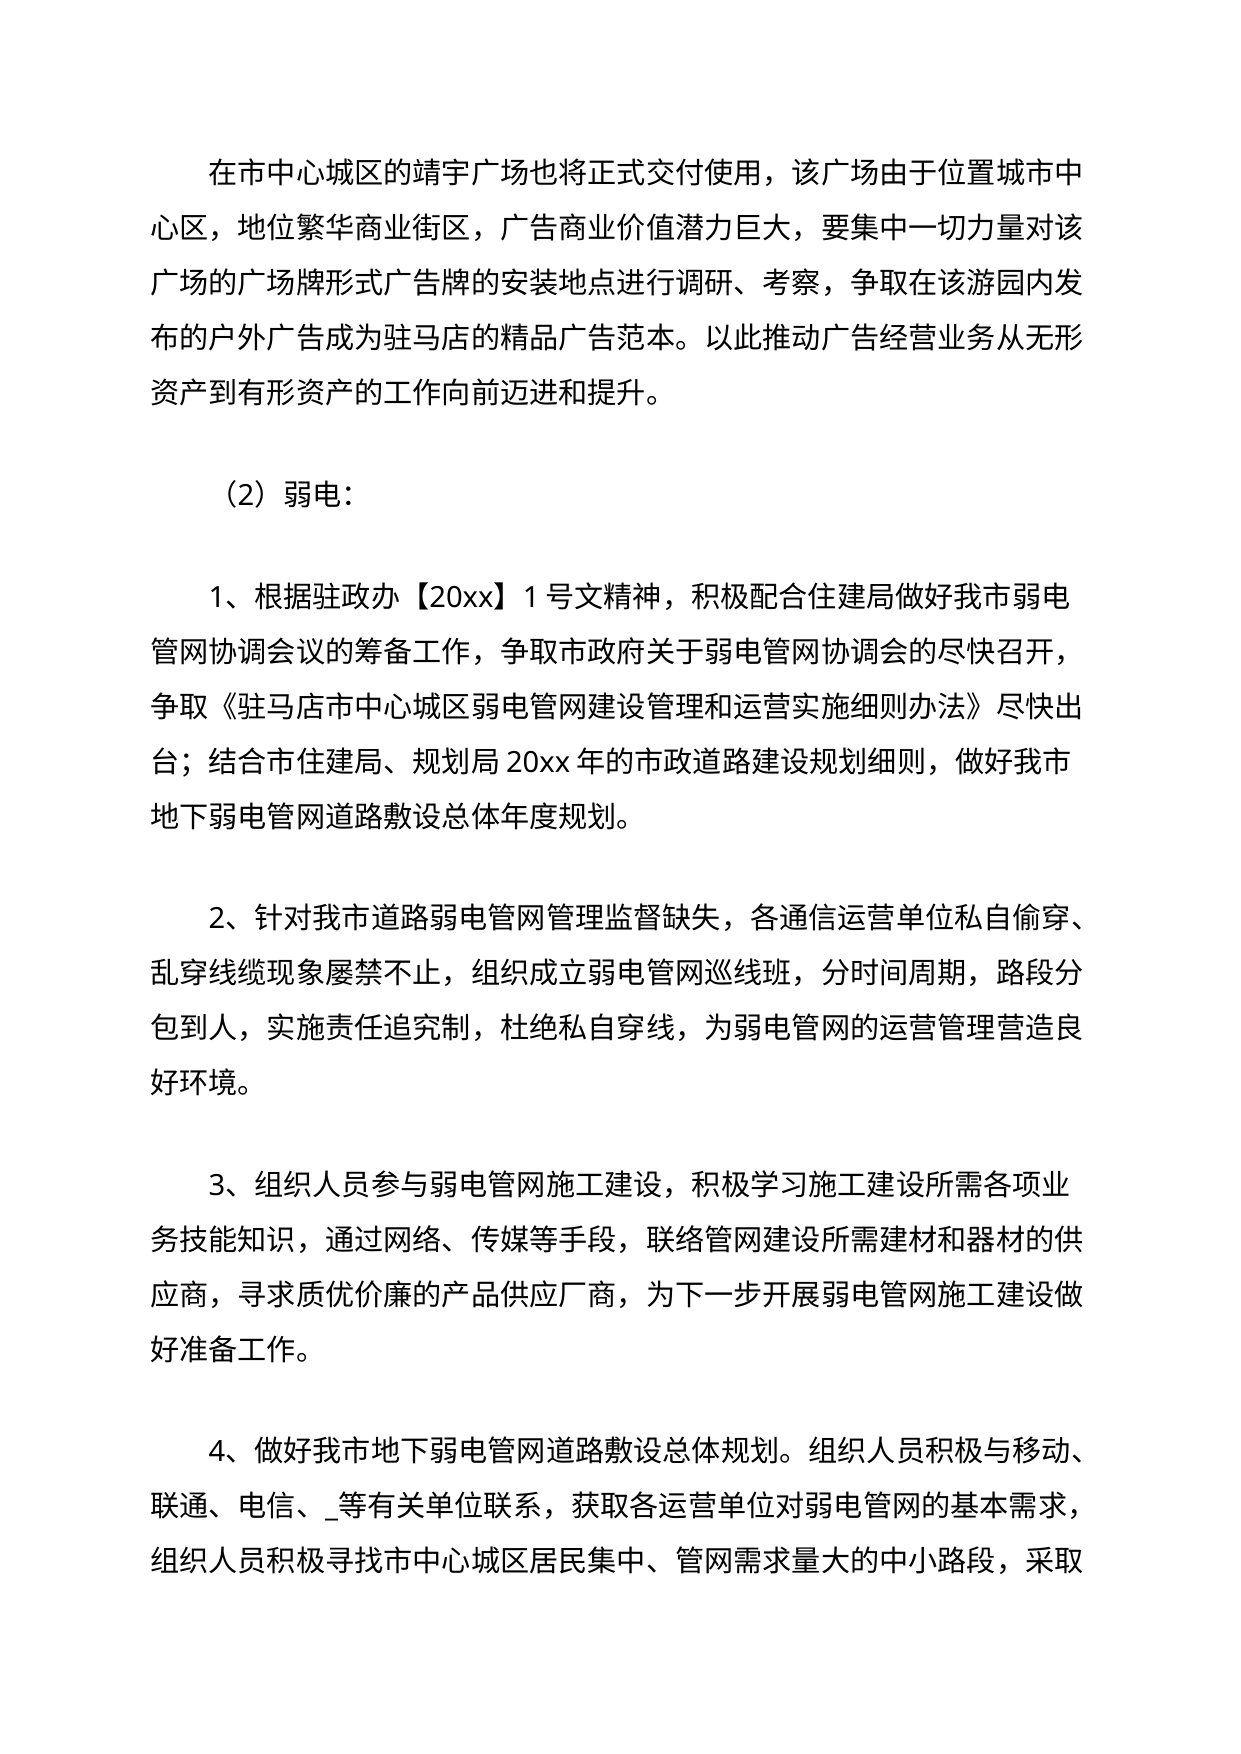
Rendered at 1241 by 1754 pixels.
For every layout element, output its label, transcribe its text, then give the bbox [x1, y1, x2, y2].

text （2）弱电： [150, 471, 1090, 514]
text 在市中心城区的靖宇广场也将正式交付使用，该广场由于位置城市中心区，地位繁华商业街区，广告商业价值潜力巨大，要集中一切力量对该广场的广场牌形式广告牌的安装地点进行调研、考察，争取在该游园内发布的户外广告成为驻马店的精品广告范本。以此推动广告经营业务从无形资产到有形资产的工作向前迈进和提升。 [150, 150, 1090, 412]
text 3、组织人员参与弱电管网施工建设，积极学习施工建设所需各项业务技能知识，通过网络、传媒等手段，联络管网建设所需建材和器材的供应商，寻求质优价廉的产品供应厂商，为下一步开展弱电管网施工建设做好准备工作。 [150, 1161, 1090, 1368]
text 2、针对我市道路弱电管网管理监督缺失，各通信运营单位私自偷穿、乱穿线缆现象屡禁不止，组织成立弱电管网巡线班，分时间周期，路段分包到人，实施责任追究制，杜绝私自穿线，为弱电管网的运营管理营造良好环境。 [150, 895, 1090, 1102]
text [150, 1428, 1090, 1580]
text 1、根据驻政办【20xx】1号文精神，积极配合住建局做好我市弱电管网协调会议的筹备工作，争取市政府关于弱电管网协调会的尽快召开，争取《驻马店市中心城区弱电管网建设管理和运营实施细则办法》尽快出台；结合市住建局、规划局20xx年的市政道路建设规划细则，做好我市地下弱电管网道路敷设总体年度规划。 [150, 573, 1090, 835]
